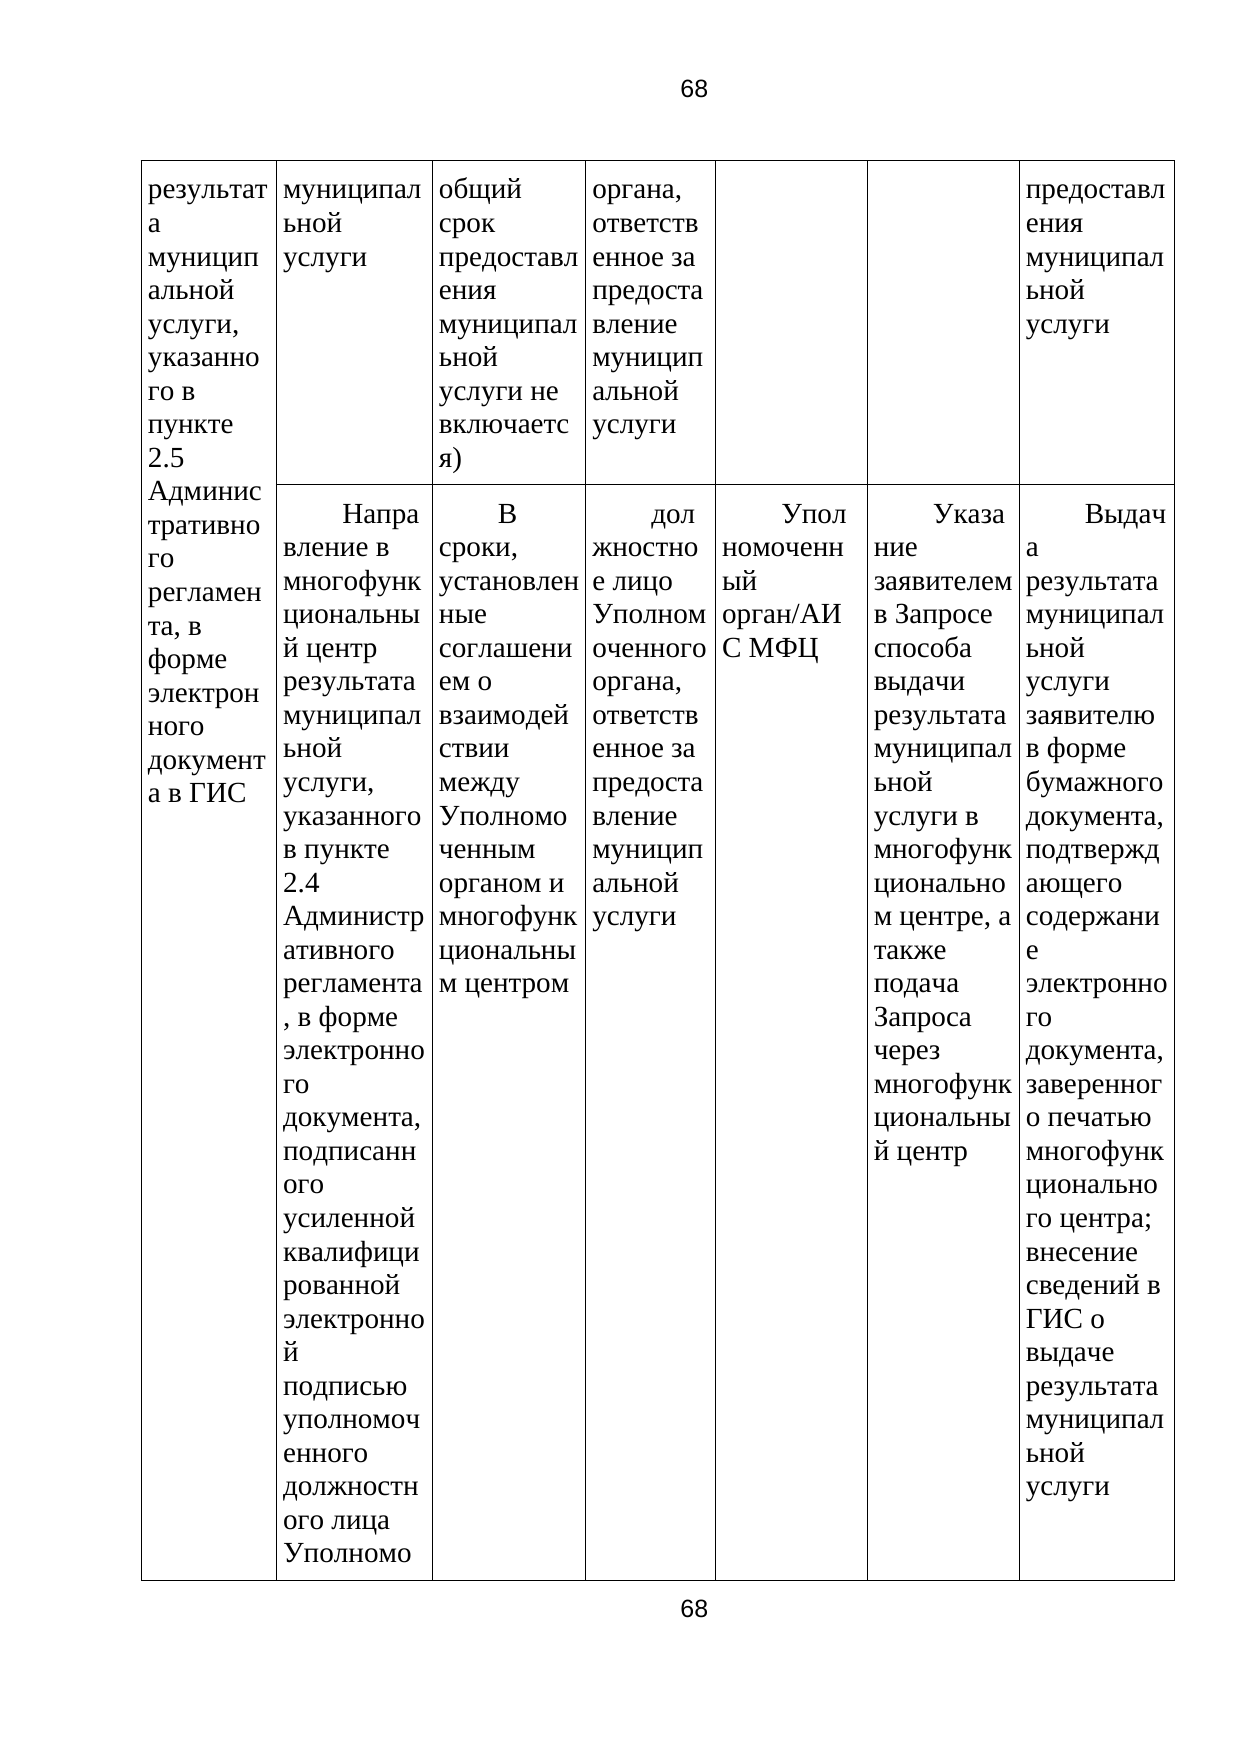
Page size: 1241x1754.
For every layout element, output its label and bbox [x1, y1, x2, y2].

table_cell [586, 485, 715, 1580]
table_cell [1020, 161, 1174, 484]
table_cell [716, 161, 867, 484]
table_cell [277, 161, 432, 484]
table_cell [586, 161, 715, 484]
table_cell [142, 161, 276, 1580]
table_cell [868, 161, 1019, 484]
table_cell [277, 485, 432, 1580]
table_cell [433, 485, 585, 1580]
table_cell [1020, 485, 1174, 1580]
table_cell [868, 485, 1019, 1580]
table_cell [433, 161, 585, 484]
table_cell [716, 485, 867, 1580]
